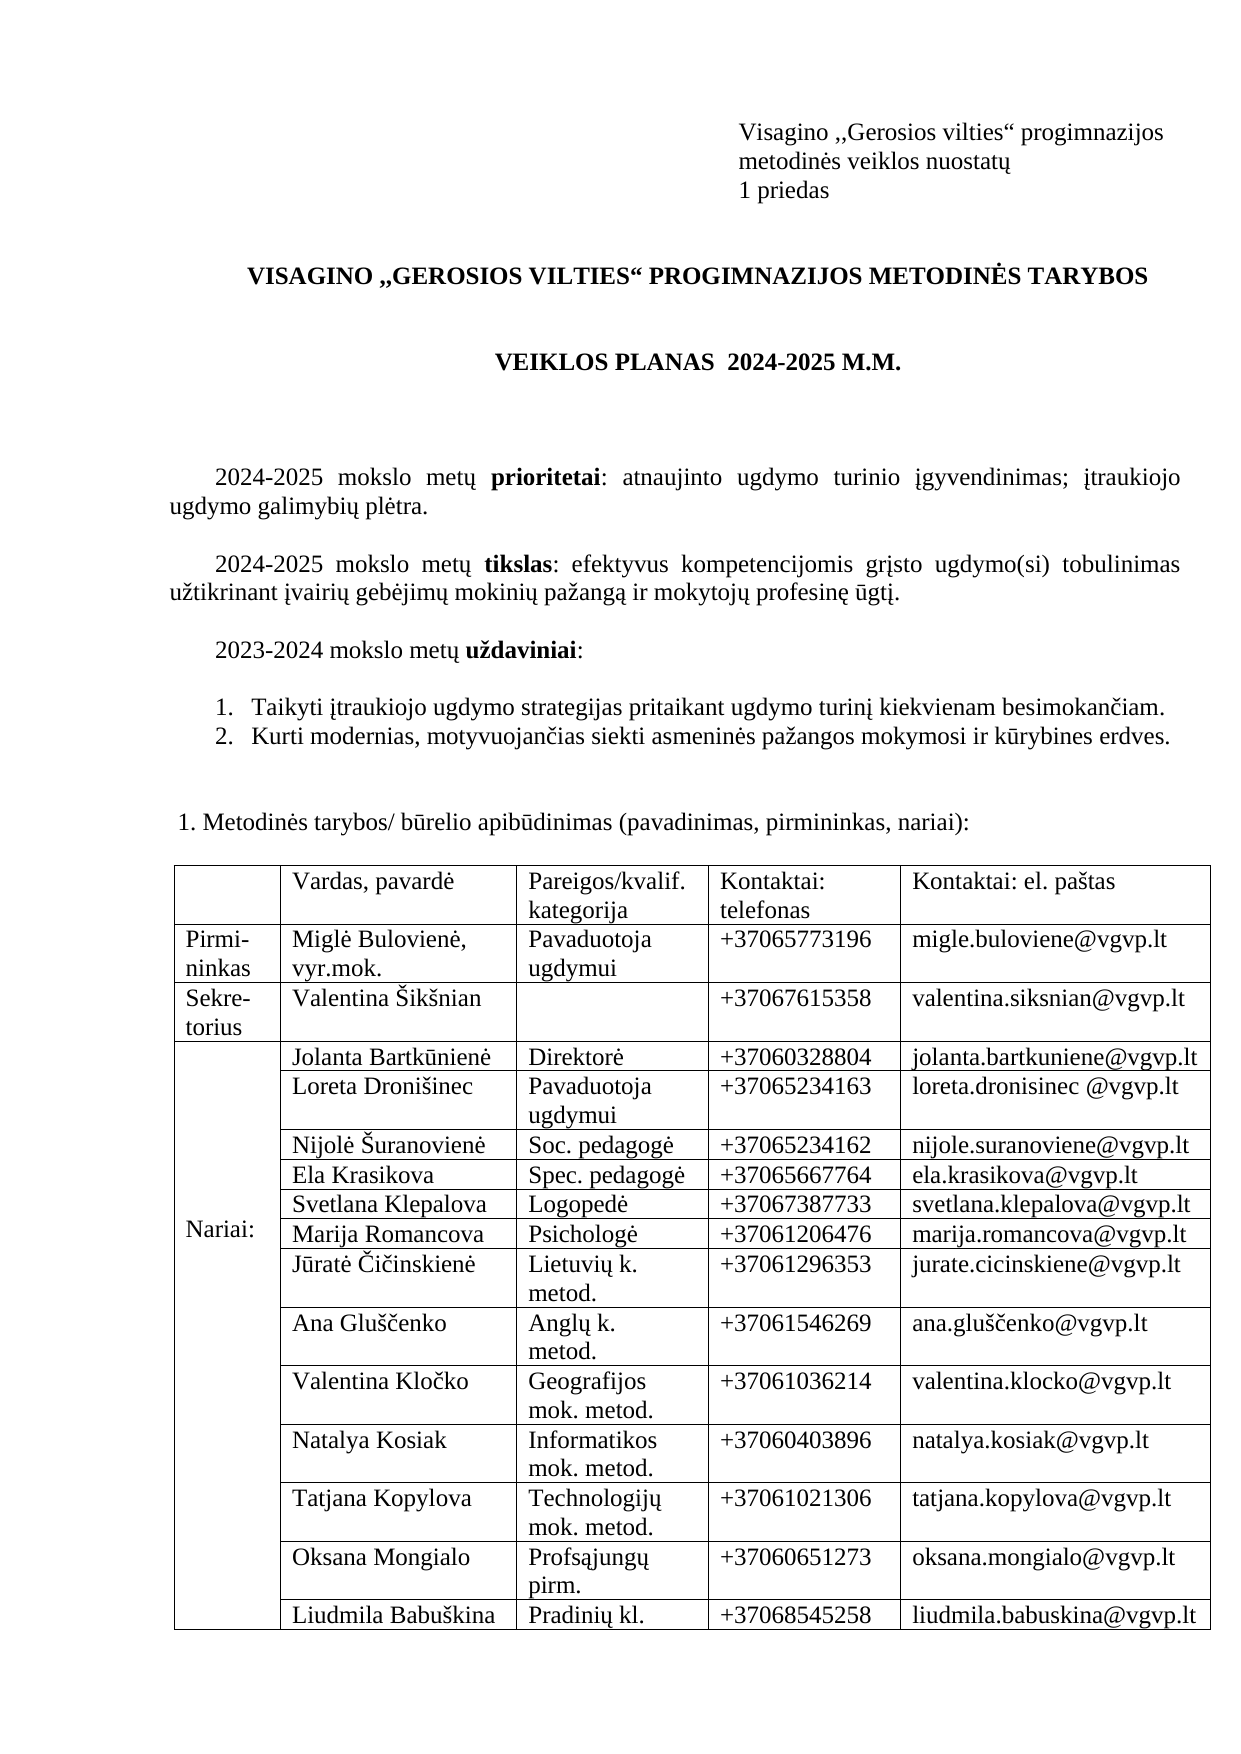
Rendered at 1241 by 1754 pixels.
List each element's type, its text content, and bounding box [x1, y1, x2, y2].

table_cell ana.gluščenko@vgvp.lt [901, 1308, 1210, 1365]
table_cell Lietuvių k. metod. [517, 1249, 708, 1307]
table_cell +37061036214 [709, 1366, 900, 1424]
table_cell Logopedė [517, 1190, 708, 1218]
table_cell Pradinių kl. metod. [517, 1600, 708, 1629]
table_cell Jūratė Čičinskienė [281, 1249, 516, 1307]
table_cell Anglų k. metod. [517, 1308, 708, 1365]
table_cell Nijolė Šuranovienė [281, 1130, 516, 1159]
table_cell nijole.suranoviene@vgvp.lt [901, 1130, 1210, 1159]
table_header Kontaktai: el. paštas [901, 866, 1210, 923]
table_cell jurate.cicinskiene@vgvp.lt [901, 1249, 1210, 1307]
table_cell Soc. pedagogė [517, 1130, 708, 1159]
text VEIKLOS PLANAS 2024-2025 M.M. [215, 347, 1181, 376]
table_cell +37061296353 [709, 1249, 900, 1307]
table_cell +37060403896 [709, 1425, 900, 1482]
list Taikyti įtraukiojo ugdymo strategijas pritaikant ugdymo turinį kiekvienam besimokančiam. [177, 692, 1181, 721]
table_cell Psichologė [517, 1219, 708, 1248]
table_cell Natalya Kosiak [281, 1425, 516, 1482]
table_cell tatjana.kopylova@vgvp.lt [901, 1483, 1210, 1541]
table_cell natalya.kosiak@vgvp.lt [901, 1425, 1210, 1482]
table_cell Direktorė [517, 1042, 708, 1070]
table_cell +37060651273 [709, 1542, 900, 1599]
table_cell oksana.mongialo@vgvp.lt [901, 1542, 1210, 1599]
table_header [175, 866, 280, 923]
table_cell Pavaduotoja ugdymui [517, 925, 708, 982]
table_cell Pirmi-ninkas [175, 925, 280, 982]
table_cell Jolanta Bartkūnienė [281, 1042, 516, 1070]
table_cell svetlana.klepalova@vgvp.lt [901, 1190, 1210, 1218]
table_cell Svetlana Klepalova [281, 1190, 516, 1218]
table_cell Marija Romancova [281, 1219, 516, 1248]
list Kurti modernias, motyvuojančias siekti asmeninės pažangos mokymosi ir kūrybines erdves. [177, 721, 1181, 750]
table_cell Valentina Šikšnian [281, 983, 516, 1041]
table_cell Spec. pedagogė [517, 1160, 708, 1188]
table_cell Valentina Kločko [281, 1366, 516, 1424]
table_cell +37061021306 [709, 1483, 900, 1541]
table_cell ela.krasikova@vgvp.lt [901, 1160, 1210, 1188]
table_cell jolanta.bartkuniene@vgvp.lt [901, 1042, 1210, 1070]
table_cell Loreta Dronišinec [281, 1071, 516, 1129]
text 1 priedas [177, 175, 1181, 204]
table_cell marija.romancova@vgvp.lt [901, 1219, 1210, 1248]
table_cell Pavaduotoja ugdymui [517, 1071, 708, 1129]
table_cell +37065234163 [709, 1071, 900, 1129]
text metodinės veiklos nuostatų [177, 146, 1181, 175]
text 1. Metodinės tarybos/ būrelio apibūdinimas (pavadinimas, pirmininkas, nariai): [177, 807, 1181, 836]
text 2023-2024 mokslo metų uždaviniai: [169, 635, 1181, 664]
table_cell +37061206476 [709, 1219, 900, 1248]
table_cell +37065234162 [709, 1130, 900, 1159]
table_cell Technologijų mok. metod. [517, 1483, 708, 1541]
table_cell Tatjana Kopylova [281, 1483, 516, 1541]
table_cell Nariai: [175, 1042, 280, 1629]
table_header Vardas, pavardė [281, 866, 516, 923]
table_cell +37067615358 [709, 983, 900, 1041]
table_cell Geografijos mok. metod. [517, 1366, 708, 1424]
table_cell migle.buloviene@vgvp.lt [901, 925, 1210, 982]
table_cell +37068545258 [709, 1600, 900, 1629]
table_cell +37060328804 [709, 1042, 900, 1070]
table_cell +37065773196 [709, 925, 900, 982]
table_cell Miglė Bulovienė, vyr.mok. [281, 925, 516, 982]
table_cell +37061546269 [709, 1308, 900, 1365]
table_cell Profsąjungų pirm. [517, 1542, 708, 1599]
table_cell Oksana Mongialo [281, 1542, 516, 1599]
table_header Kontaktai: telefonas [709, 866, 900, 923]
table_cell [517, 983, 708, 1041]
text 2024-2025 mokslo metų prioritetai: atnaujinto ugdymo turinio įgyvendinimas; įtraukiojo ugdymo galimybių plėtra. [169, 462, 1181, 520]
text Visagino ,,Gerosios vilties“ progimnazijos [177, 117, 1181, 146]
table_cell Ela Krasikova [281, 1160, 516, 1188]
table_cell valentina.siksnian@vgvp.lt [901, 983, 1210, 1041]
text VISAGINO ,,GEROSIOS VILTIES“ PROGIMNAZIJOS METODINĖS TARYBOS [215, 261, 1181, 290]
table_cell loreta.dronisinec @vgvp.lt [901, 1071, 1210, 1129]
table_cell +37065667764 [709, 1160, 900, 1188]
table_cell Liudmila Babuškina [281, 1600, 516, 1629]
table_cell Informatikos mok. metod. [517, 1425, 708, 1482]
table_cell +37067387733 [709, 1190, 900, 1218]
table_cell Sekre-torius [175, 983, 280, 1041]
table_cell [901, 1600, 1210, 1629]
table_cell Ana Gluščenko [281, 1308, 516, 1365]
table_header Pareigos/kvalif. kategorija [517, 866, 708, 923]
text 2024-2025 mokslo metų tikslas: efektyvus kompetencijomis grįsto ugdymo(si) tobulinimas užtikrinant įvairių gebėjimų mokinių pažangą ir mokytojų profesinę ūgtį. [169, 549, 1181, 606]
table_cell valentina.klocko@vgvp.lt [901, 1366, 1210, 1424]
